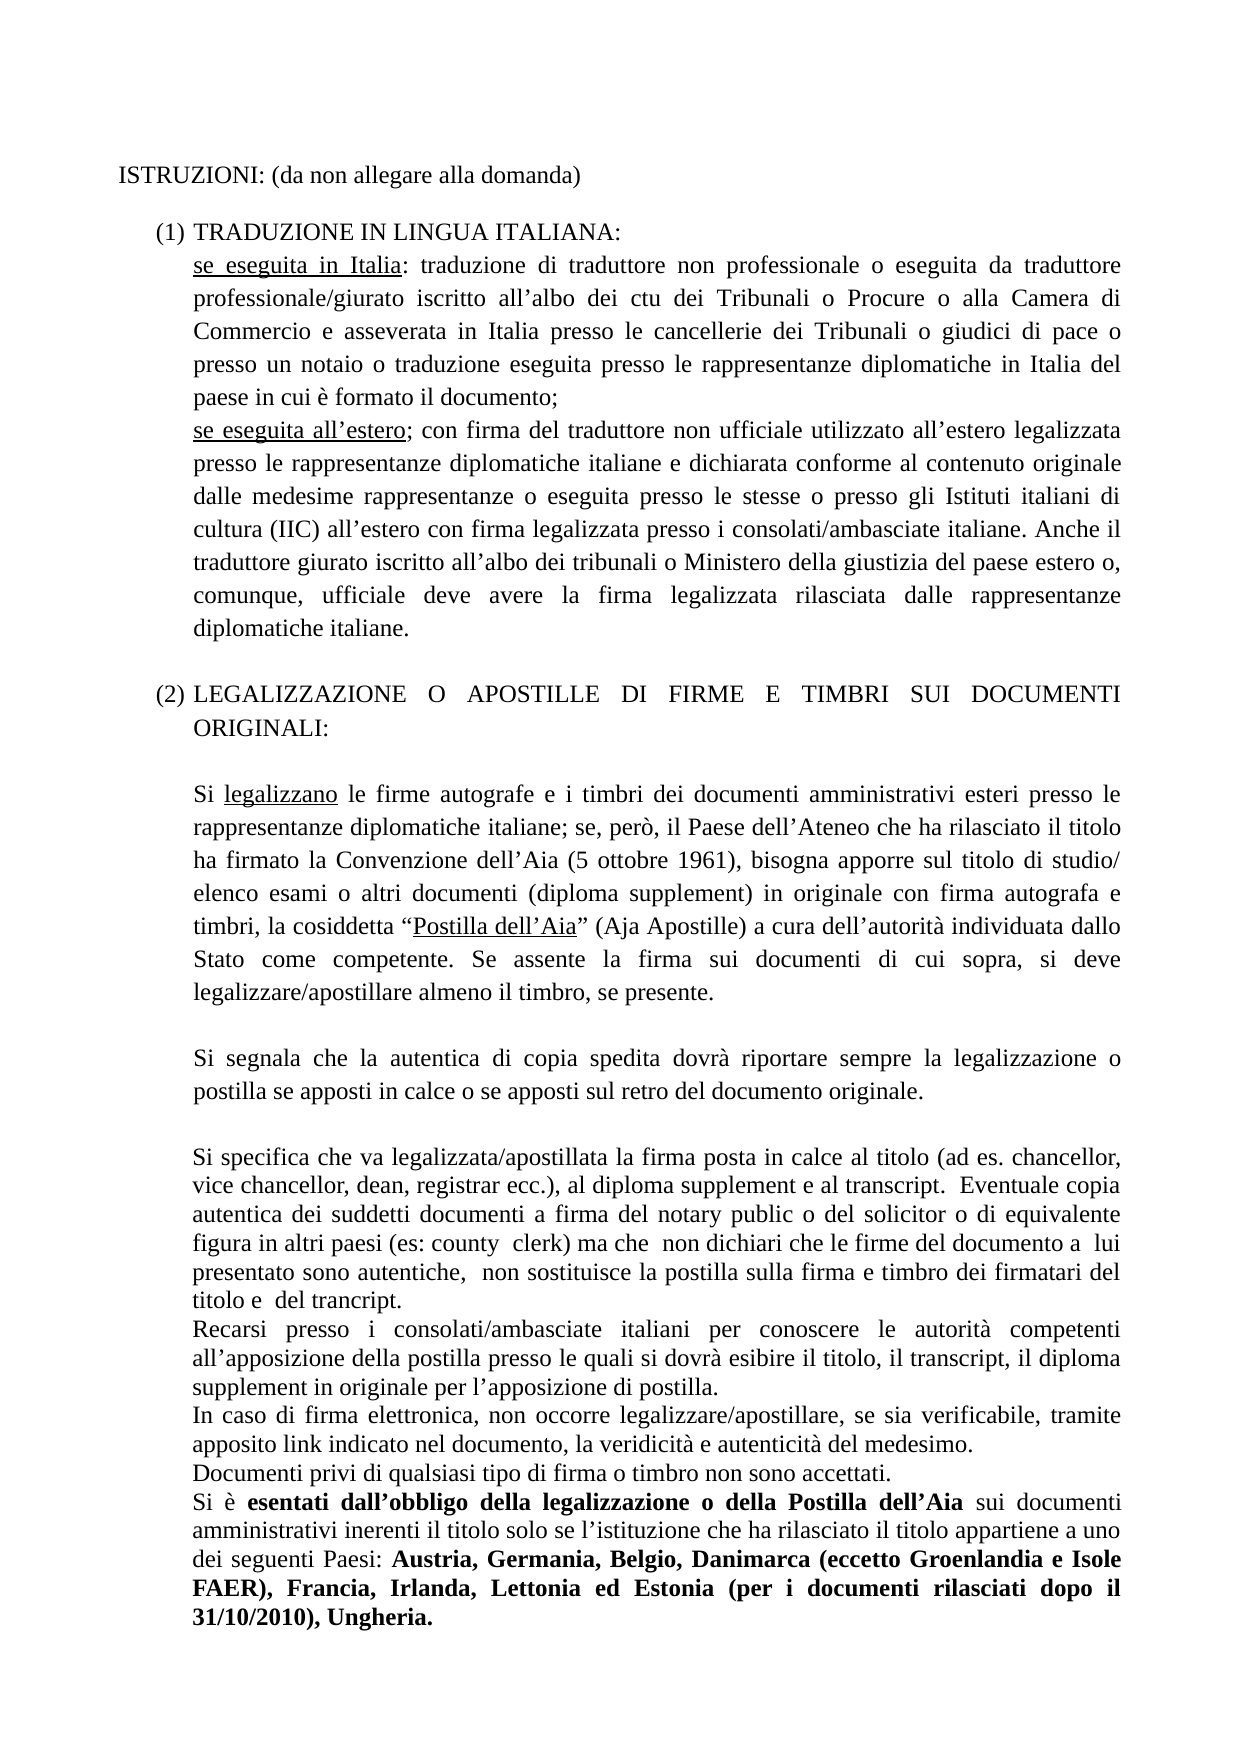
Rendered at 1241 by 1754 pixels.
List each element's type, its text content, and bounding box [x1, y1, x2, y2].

text In caso di firma elettronica, non occorre legalizzare/apostillare, se sia verificabile, tramite apposito link indicato nel documento, la veridicità e autenticità del medesimo. [192, 1401, 1122, 1458]
text Documenti privi di qualsiasi tipo di firma o timbro non sono accettati. [118, 1458, 1122, 1487]
text Si segnala che la autentica di copia spedita dovrà riportare sempre la legalizzazione o postilla se apposti in calce o se apposti sul retro del documento originale. [193, 1043, 1122, 1104]
text ISTRUZIONI: (da non allegare alla domanda) [118, 160, 1122, 188]
text se eseguita in Italia: traduzione di traduttore non professionale o eseguita da traduttore professionale/giurato iscritto all’albo dei ctu dei Tribunali o Procure o alla Camera di Commercio e asseverata in Italia presso le cancellerie dei Tribunali o giudici di pace o presso un notaio o traduzione eseguita presso le rappresentanze diplomatiche in Italia del paese in cui è formato il documento; [193, 250, 1122, 411]
list LEGALIZZAZIONE O APOSTILLE DI FIRME E TIMBRI SUI DOCUMENTI ORIGINALI: [156, 679, 1122, 741]
text Recarsi presso i consolati/ambasciate italiani per conoscere le autorità competenti all’apposizione della postilla presso le quali si dovrà esibire il titolo, il transcript, il diploma supplement in originale per l’apposizione di postilla. [192, 1314, 1122, 1401]
list TRADUZIONE IN LINGUA ITALIANA: [156, 217, 1122, 246]
text Si è esentati dall’obbligo della legalizzazione o della Postilla dell’Aia sui documenti amministrativi inerenti il titolo solo se l’istituzione che ha rilasciato il titolo appartiene a uno dei seguenti Paesi: Austria, Germania, Belgio, Danimarca (eccetto Groenlandia e Isole FAER), Francia, Irlanda, Lettonia ed Estonia (per i documenti rilasciati dopo il 31/10/2010), Ungheria. [192, 1487, 1122, 1631]
text Si legalizzano le firme autografe e i timbri dei documenti amministrativi esteri presso le rappresentanze diplomatiche italiane; se, però, il Paese dell’Ateneo che ha rilasciato il titolo ha firmato la Convenzione dell’Aia (5 ottobre 1961), bisogna apporre sul titolo di studio/ elenco esami o altri documenti (diploma supplement) in originale con firma autografa e timbri, la cosiddetta “Postilla dell’Aia” (Aja Apostille) a cura dell’autorità individuata dallo Stato come competente. Se assente la firma sui documenti di cui sopra, si deve legalizzare/apostillare almeno il timbro, se presente. [193, 779, 1122, 1006]
text se eseguita all’estero; con firma del traduttore non ufficiale utilizzato all’estero legalizzata presso le rappresentanze diplomatiche italiane e dichiarata conforme al contenuto originale dalle medesime rappresentanze o eseguita presso le stesse o presso gli Istituti italiani di cultura (IIC) all’estero con firma legalizzata presso i consolati/ambasciate italiane. Anche il traduttore giurato iscritto all’albo dei tribunali o Ministero della giustizia del paese estero o, comunque, ufficiale deve avere la firma legalizzata rilasciata dalle rappresentanze diplomatiche italiane. [193, 415, 1122, 642]
text Si specifica che va legalizzata/apostillata la firma posta in calce al titolo (ad es. chancellor, vice chancellor, dean, registrar ecc.), al diploma supplement e al transcript. Eventuale copia autentica dei suddetti documenti a firma del notary public o del solicitor o di equivalente figura in altri paesi (es: county clerk) ma che non dichiari che le firme del documento a lui presentato sono autentiche, non sostituisce la postilla sulla firma e timbro dei firmatari del titolo e del trancript. [192, 1142, 1122, 1314]
